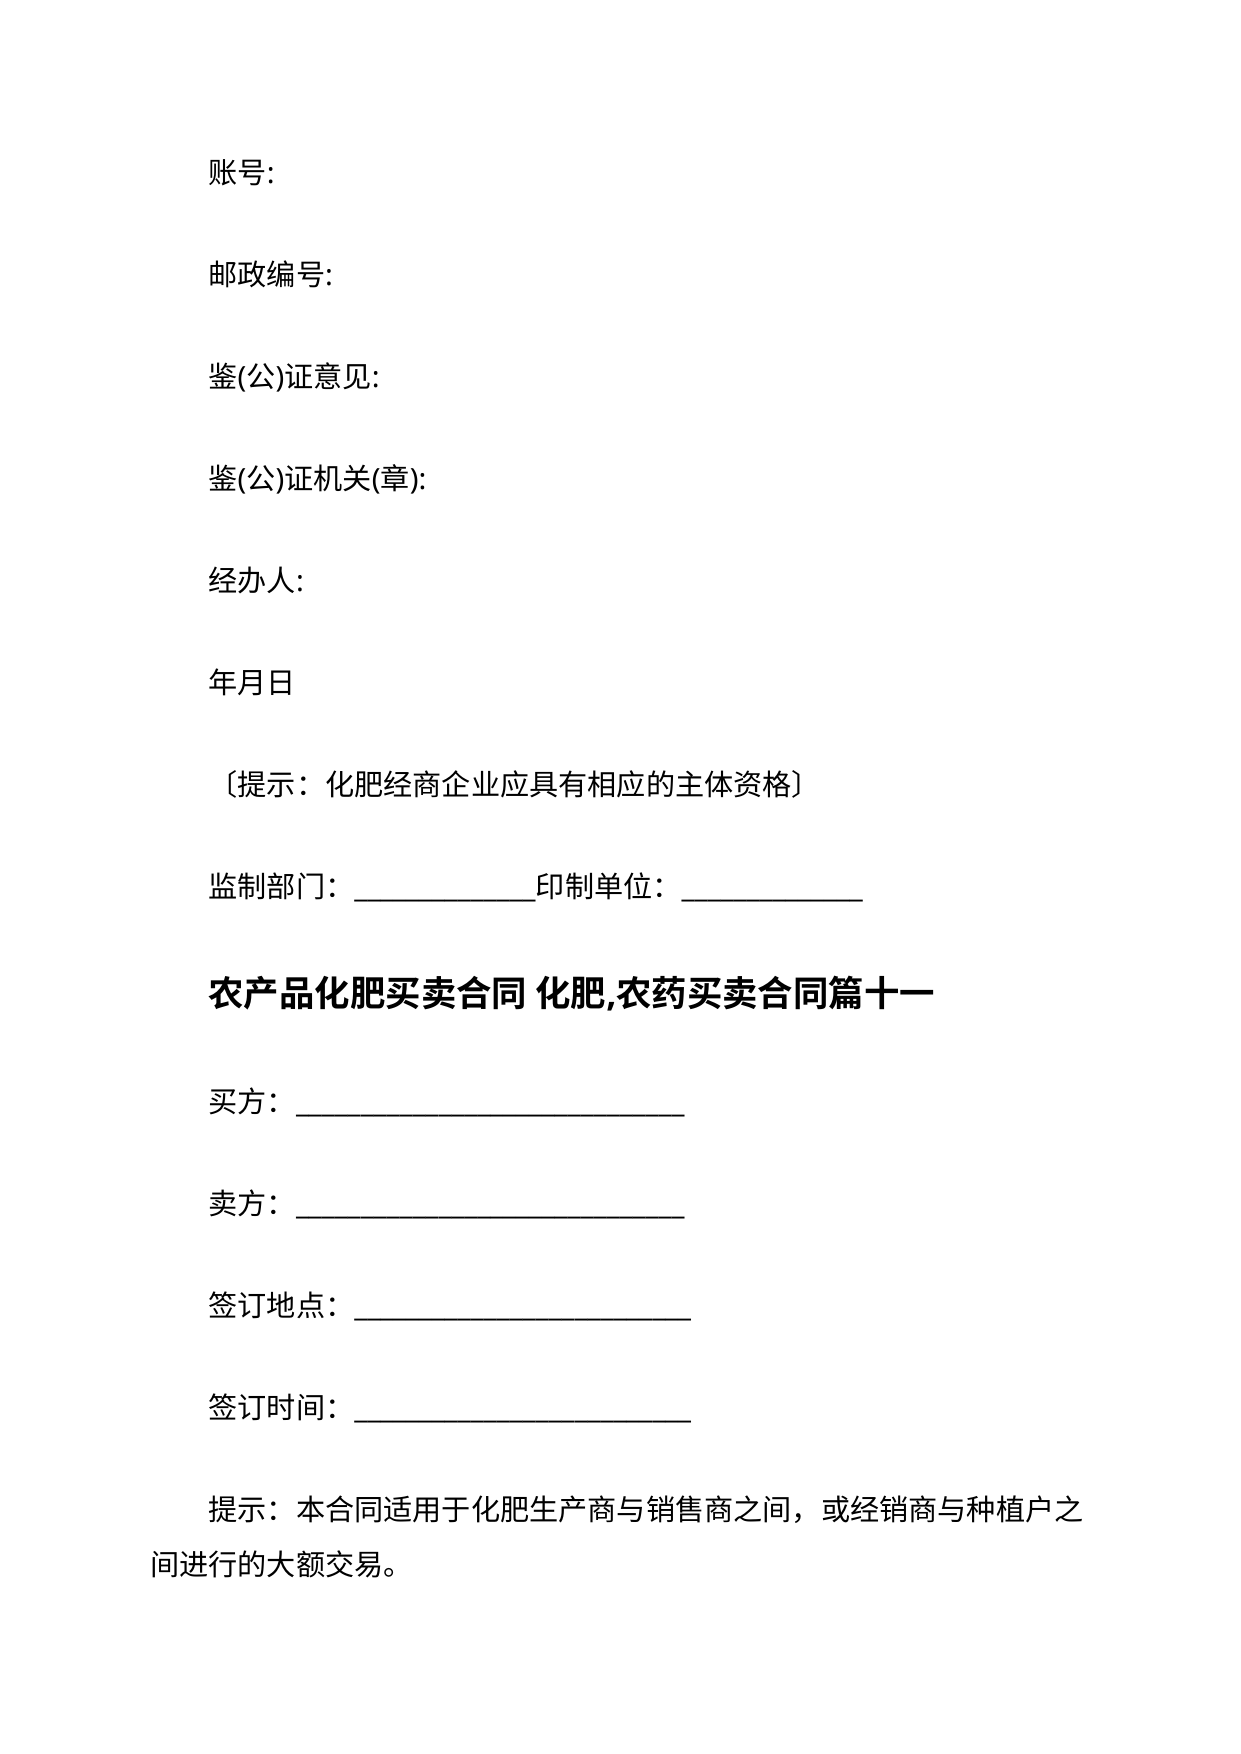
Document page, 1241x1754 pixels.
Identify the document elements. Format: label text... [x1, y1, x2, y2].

text 买方：______________________________ [150, 1079, 1090, 1121]
text 签订地点：__________________________ [150, 1283, 1090, 1325]
text 〔提示：化肥经商企业应具有相应的主体资格〕 [150, 762, 1090, 804]
text 账号: [150, 150, 1090, 192]
text 邮政编号: [150, 252, 1090, 294]
text 农产品化肥买卖合同 化肥,农药买卖合同篇十一 [150, 965, 1090, 1017]
text 经办人: [150, 558, 1090, 600]
text 鉴(公)证机关(章): [150, 456, 1090, 498]
text 卖方：______________________________ [150, 1181, 1090, 1223]
text 提示：本合同适用于化肥生产商与销售商之间，或经销商与种植户之间进行的大额交易。 [150, 1487, 1090, 1584]
text 鉴(公)证意见: [150, 354, 1090, 396]
text 签订时间：__________________________ [150, 1385, 1090, 1427]
text 监制部门：______________印制单位：______________ [150, 863, 1090, 906]
text 年月日 [150, 660, 1090, 702]
